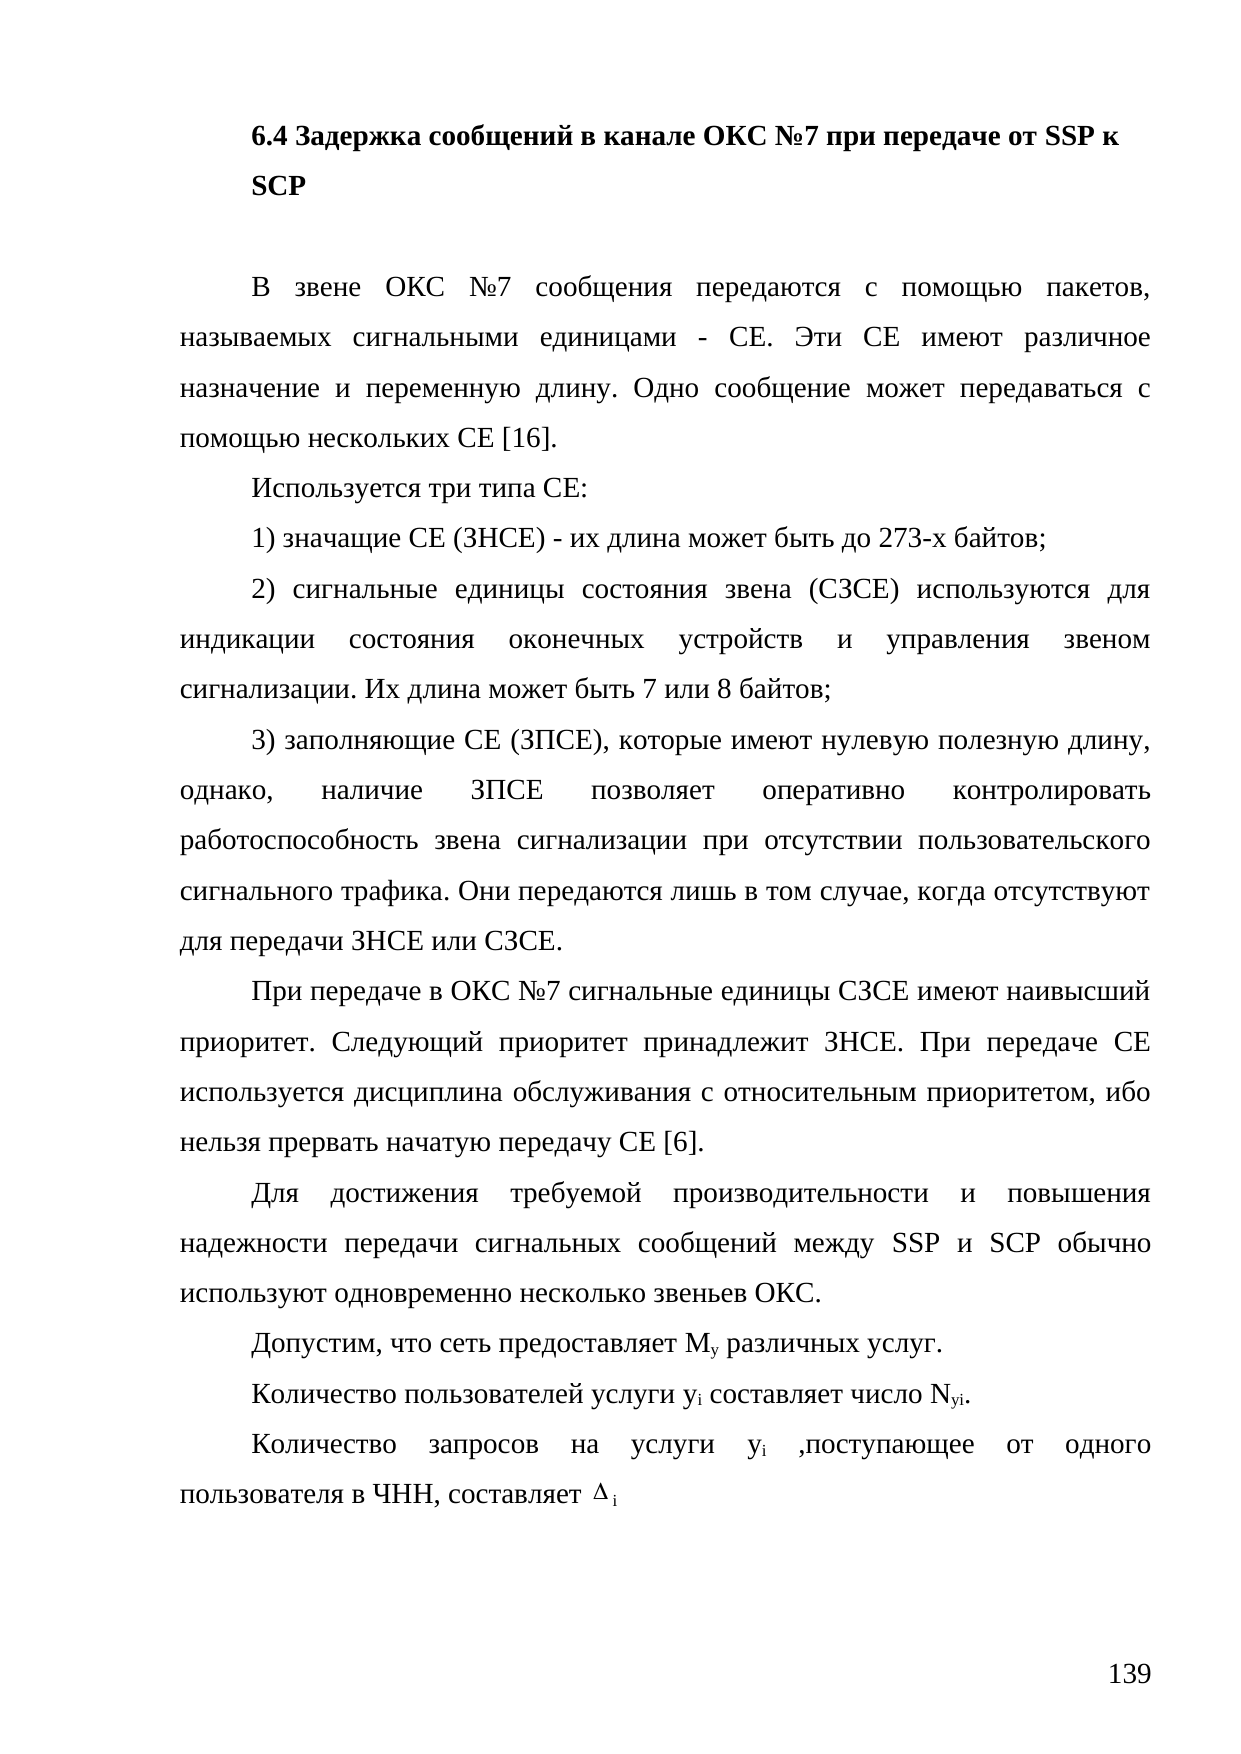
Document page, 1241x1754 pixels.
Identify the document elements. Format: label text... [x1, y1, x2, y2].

text 6.4 Задержка сообщений в канале ОКС №7 при передаче от SSP к SCP [251, 118, 1151, 202]
text 1) значащие СЕ (ЗНСЕ) - их длина может быть до 273-х байтов; [179, 521, 1151, 554]
text В звене ОКС №7 сообщения передаются с помощью пакетов, называемых сигнальными единицами - СЕ. Эти СЕ имеют различное назначение и переменную длину. Одно сообщение может передаваться с помощью нескольких СЕ [16]. [179, 269, 1151, 453]
text Количество запросов на услуги yi ,поступающее от одного пользователя в ЧНН, составляет i [179, 1426, 1151, 1510]
text Количество пользователей услуги yi составляет число Nyi. [179, 1376, 1151, 1409]
text 3) заполняющие СЕ (ЗПСЕ), которые имеют нулевую полезную длину, однако, наличие ЗПСЕ позволяет оперативно контролировать работоспособность звена сигнализации при отсутствии пользовательского сигнального трафика. Они передаются лишь в том случае, когда отсутствуют для передачи ЗНСЕ или СЗСЕ. [179, 722, 1151, 957]
text Допустим, что сеть предоставляет Му различных услуг. [179, 1326, 1151, 1359]
text Используется три типа СЕ: [179, 470, 1151, 504]
text 2) сигнальные единицы состояния звена (СЗСЕ) используются для индикации состояния оконечных устройств и управления звеном сигнализации. Их длина может быть 7 или 8 байтов; [179, 571, 1151, 705]
text Для достижения требуемой производительности и повышения надежности передачи сигнальных сообщений между SSP и SCP обычно используют одновременно несколько звеньев ОКС. [179, 1175, 1151, 1309]
text При передаче в ОКС №7 сигнальные единицы СЗСЕ имеют наивысший приоритет. Следующий приоритет принадлежит ЗНСЕ. При передаче СЕ используется дисциплина обслуживания с относительным приоритетом, ибо нельзя прервать начатую передачу СЕ [6]. [179, 973, 1151, 1158]
